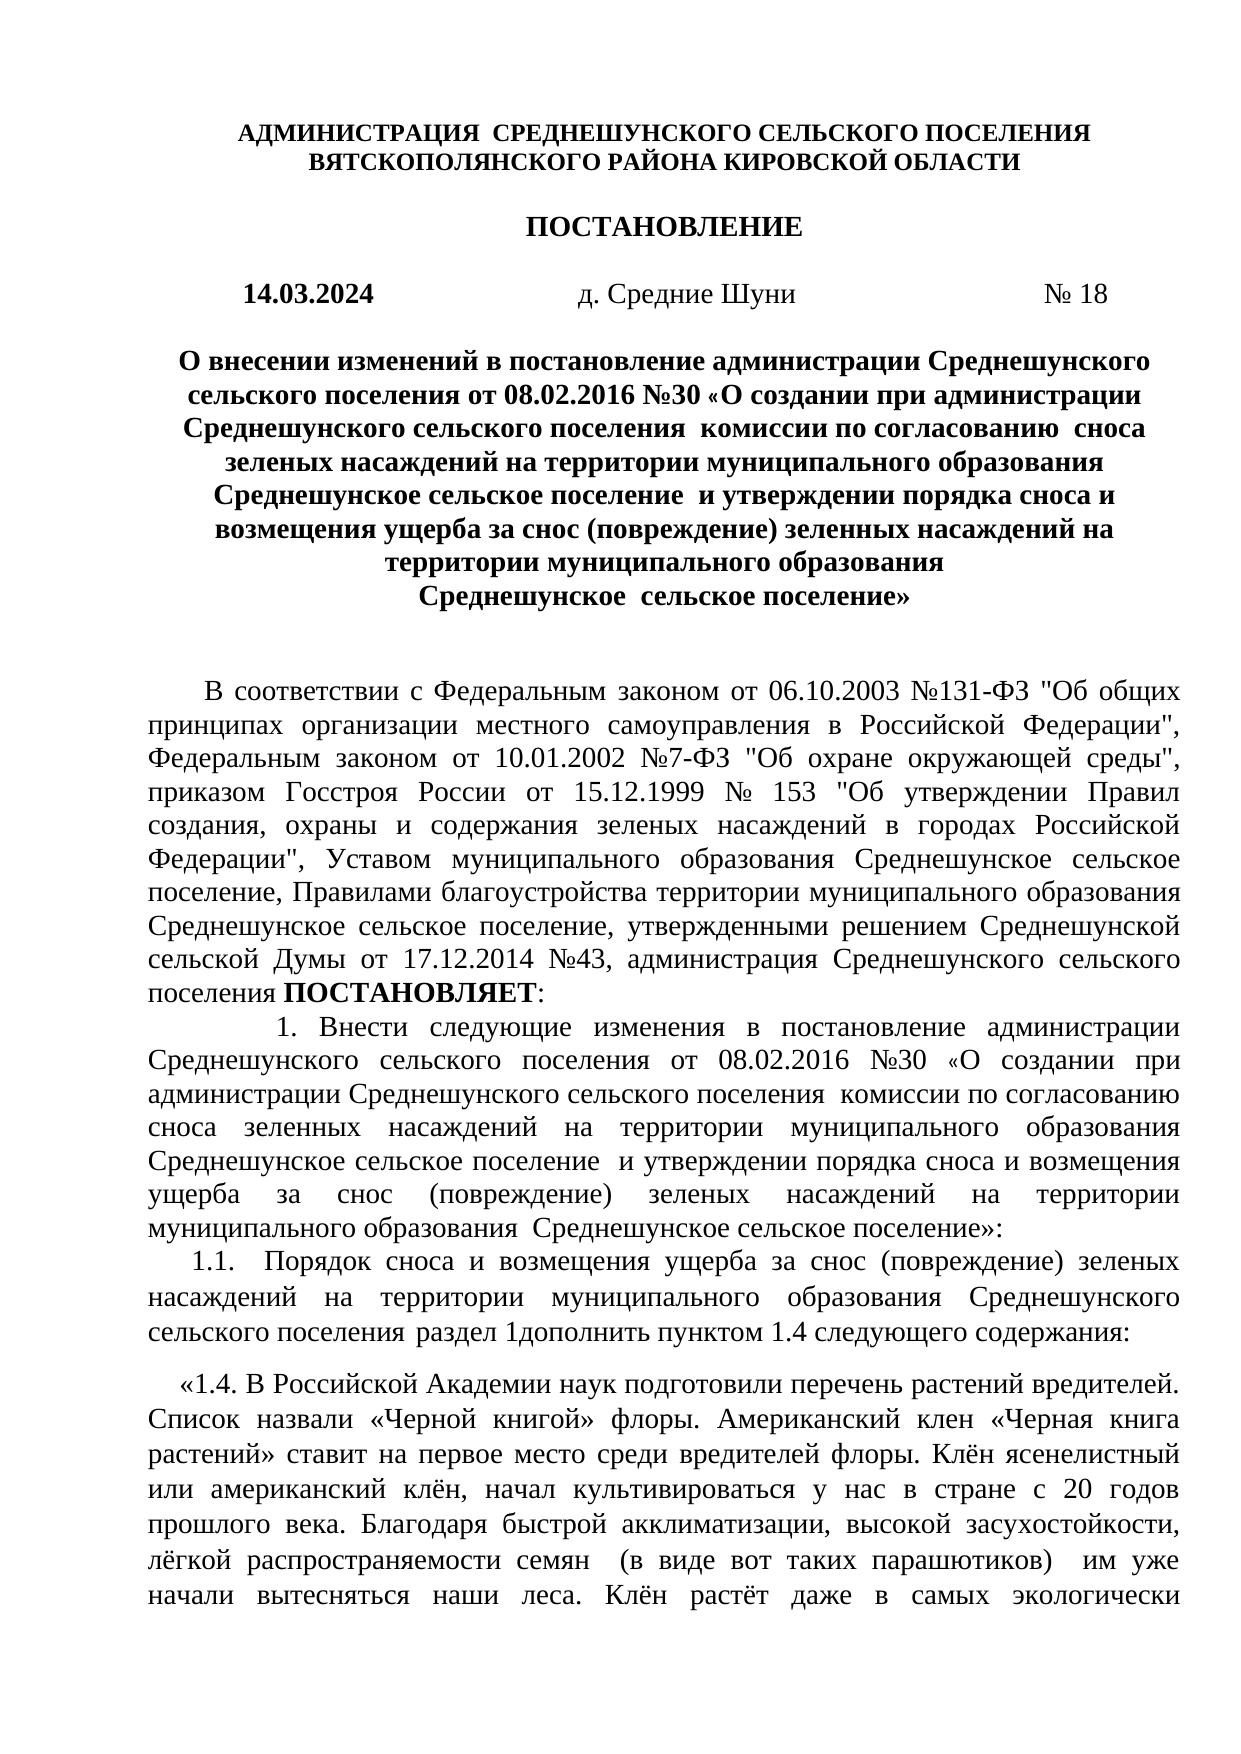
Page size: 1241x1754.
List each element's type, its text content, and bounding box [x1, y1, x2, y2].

title АДМИНИСТРАЦИЯ СРЕДНЕШУНСКОГО СЕЛЬСКОГО ПОСЕЛЕНИЯ [148, 118, 1181, 147]
title Среднешунское сельское поселение» [148, 578, 1181, 612]
text В соответствии с Федеральным законом от 06.10.2003 №131-ФЗ "Об общих принципах организации местного самоуправления в Российской Федерации", Федеральным законом от 10.01.2002 №7-ФЗ "Об охране окружающей среды", приказом Госстроя России от 15.12.1999 № 153 "Об утверждении Правил создания, охраны и содержания зеленых насаждений в городах Российской Федерации", Уставом муниципального образования Среднешунское сельское поселение, Правилами благоустройства территории муниципального образования Среднешунское сельское поселение, утвержденными решением Среднешунской сельской Думы от 17.12.2014 №43, администрация Среднешунского сельского поселения ПОСТАНОВЛЯЕТ: [148, 673, 1181, 1009]
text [148, 1366, 1181, 1611]
title 14.03.2024 д. Средние Шуни № 18 [148, 276, 1181, 310]
text 1.1. Порядок сноса и возмещения ущерба за снос (повреждение) зеленых насаждений на территории муниципального образования Среднешунского сельского поселения раздел 1дополнить пунктом 1.4 следующего содержания: [148, 1243, 1181, 1347]
title ВЯТСКОПОЛЯНСКОГО РАЙОНА КИРОВСКОЙ ОБЛАСТИ [148, 147, 1181, 176]
title ПОСТАНОВЛЕНИЕ [148, 209, 1181, 243]
title 1. Внести следующие изменения в постановление администрации Среднешунского сельского поселения от 08.02.2016 №30 «О создании при администрации Среднешунского сельского поселения комиссии по согласованию сноса зеленных насаждений на территории муниципального образования Среднешунское сельское поселение и утверждении порядка сноса и возмещения ущерба за снос (повреждение) зеленых насаждений на территории муниципального образования Среднешунское сельское поселение»: [148, 1009, 1181, 1243]
title О внесении изменений в постановление администрации Среднешунского сельского поселения от 08.02.2016 №30 «О создании при администрации Среднешунского сельского поселения комиссии по согласованию сноса зеленых насаждений на территории муниципального образования Среднешунское сельское поселение и утверждении порядка сноса и возмещения ущерба за снос (повреждение) зеленных насаждений на территории муниципального образования [148, 343, 1181, 578]
